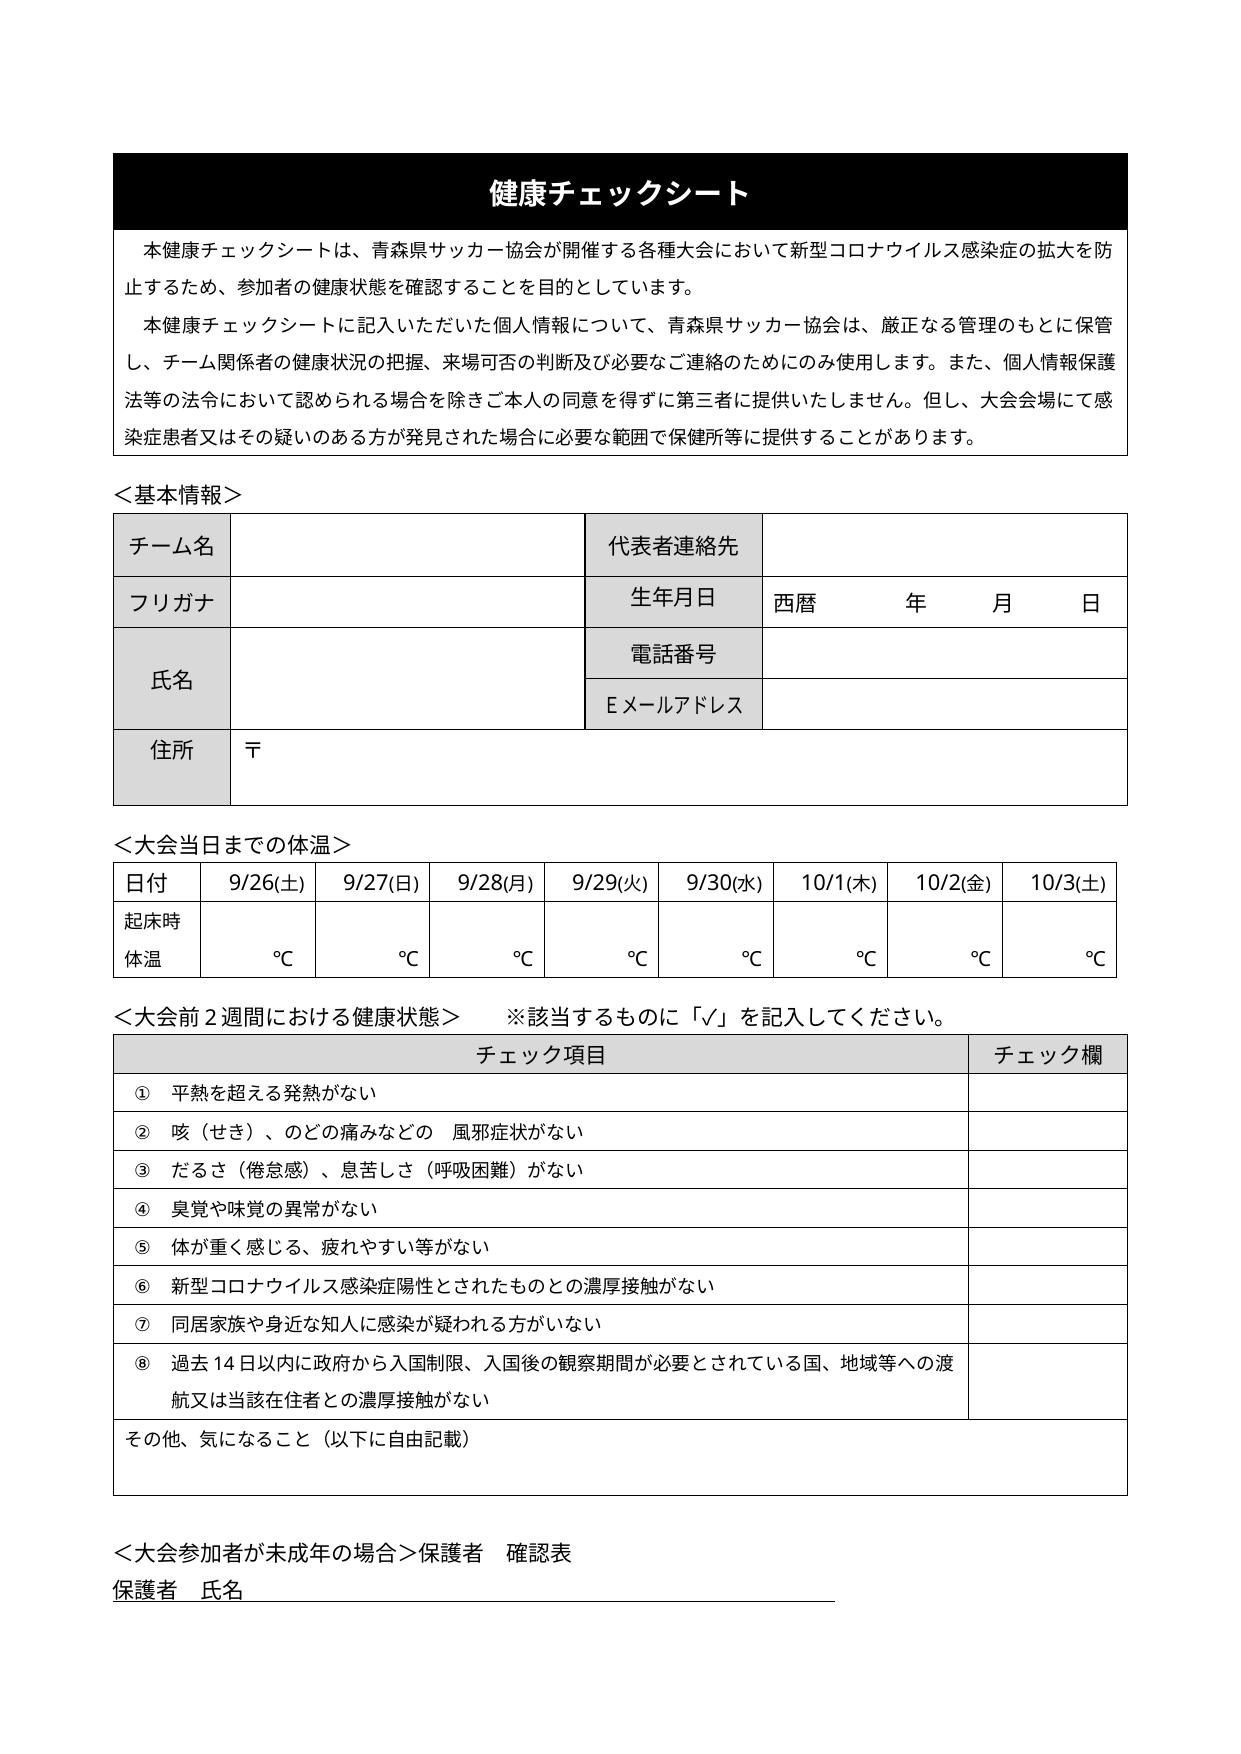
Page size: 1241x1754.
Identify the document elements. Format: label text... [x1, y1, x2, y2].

table_cell 生年月日 [586, 577, 762, 627]
table_cell 新型コロナウイルス感染症陽性とされたものとの濃厚接触がない [114, 1266, 968, 1304]
table_cell [969, 1266, 1127, 1304]
table_header [231, 514, 584, 576]
table_cell [231, 628, 584, 729]
table_header チェック項目 [114, 1035, 968, 1073]
table_cell 同居家族や身近な知人に感染が疑われる方がいない [114, 1305, 968, 1342]
table_cell 起床時 体温 [114, 902, 200, 977]
table_cell 臭覚や味覚の異常がない [114, 1189, 968, 1227]
table_header 10/2(金) [888, 863, 1002, 901]
table_header チーム名 [114, 514, 230, 576]
table_header 9/27(日) [316, 863, 429, 901]
table_header 代表者連絡先 [586, 514, 762, 576]
table_cell 西暦 年 月 日 [763, 577, 1127, 627]
table_cell 体が重く感じる、疲れやすい等がない [114, 1228, 968, 1265]
table_cell ℃ [430, 902, 544, 977]
table_cell [969, 1344, 1127, 1418]
table_cell [969, 1305, 1127, 1342]
table_cell 氏名 [114, 628, 230, 729]
table_cell ℃ [316, 902, 429, 977]
table_cell [763, 679, 1127, 729]
table_cell ℃ [659, 902, 773, 977]
table_cell フリガナ [114, 577, 230, 627]
table_cell 平熱を超える発熱がない [114, 1074, 968, 1111]
table_header [763, 514, 1127, 576]
table_cell ℃ [545, 902, 658, 977]
table_cell [969, 1151, 1127, 1188]
table_cell だるさ（倦怠感）、息苦しさ（呼吸困難）がない [114, 1151, 968, 1188]
table_cell [969, 1074, 1127, 1111]
table_header 9/30(水) [659, 863, 773, 901]
table_header 10/3(土) [1003, 863, 1116, 901]
table_cell 電話番号 [586, 628, 762, 678]
table_cell Ｅメールアドレス [586, 679, 762, 729]
table_cell ℃ [888, 902, 1002, 977]
text ＜大会前2週間における健康状態＞ ※該当するものに「✓」を記入してください。 [112, 997, 1128, 1034]
text ＜大会参加者が未成年の場合＞保護者 確認表 [112, 1533, 1128, 1571]
table_cell 咳（せき）、のどの痛みなどの 風邪症状がない [114, 1112, 968, 1150]
table_cell [969, 1189, 1127, 1227]
table_cell 住所 [114, 730, 230, 805]
text ＜大会当日までの体温＞ [112, 825, 1128, 862]
table_header 10/1(木) [774, 863, 887, 901]
table_cell 本健康チェックシートは、青森県サッカー協会が開催する各種大会において新型コロナウイルス感染症の拡大を防止するため、参加者の健康状態を確認することを目的としています。 本健康チェックシートに記入いただいた個人情報について、青森県サッカー協会は、厳正なる管理のもとに保管し、チーム関係者の健康状況の把握、来場可否の判断及び必要なご連絡のためにのみ使用します。また、個人情報保護法等の法令において認められる場合を除きご本人の同意を得ずに第三者に提供いたしません。但し、大会会場にて感染症患者又はその疑いのある方が発見された場合に必要な範囲で保健所等に提供することがあります。 [114, 230, 1127, 455]
table_header チェック欄 [969, 1035, 1127, 1073]
table_header 9/29(火) [545, 863, 658, 901]
table_cell ℃ [201, 902, 315, 977]
text ＜基本情報＞ [112, 475, 1128, 512]
table_cell 〒 [231, 730, 1127, 805]
table_cell その他、気になること（以下に自由記載） [114, 1420, 1127, 1494]
table_cell [969, 1112, 1127, 1150]
table_header 9/26(土) [201, 863, 315, 901]
table_cell ℃ [774, 902, 887, 977]
table_header 日付 [114, 863, 200, 901]
table_cell 過去14日以内に政府から入国制限、入国後の観察期間が必要とされている国、地域等への渡航又は当該在住者との濃厚接触がない [114, 1344, 968, 1418]
table_cell [231, 577, 584, 627]
table_cell [969, 1228, 1127, 1265]
table_cell [763, 628, 1127, 678]
text 保護者 氏名 [112, 1571, 1128, 1608]
table_cell ℃ [1003, 902, 1116, 977]
table_header 9/28(月) [430, 863, 544, 901]
table_header 健康チェックシート [114, 154, 1127, 229]
